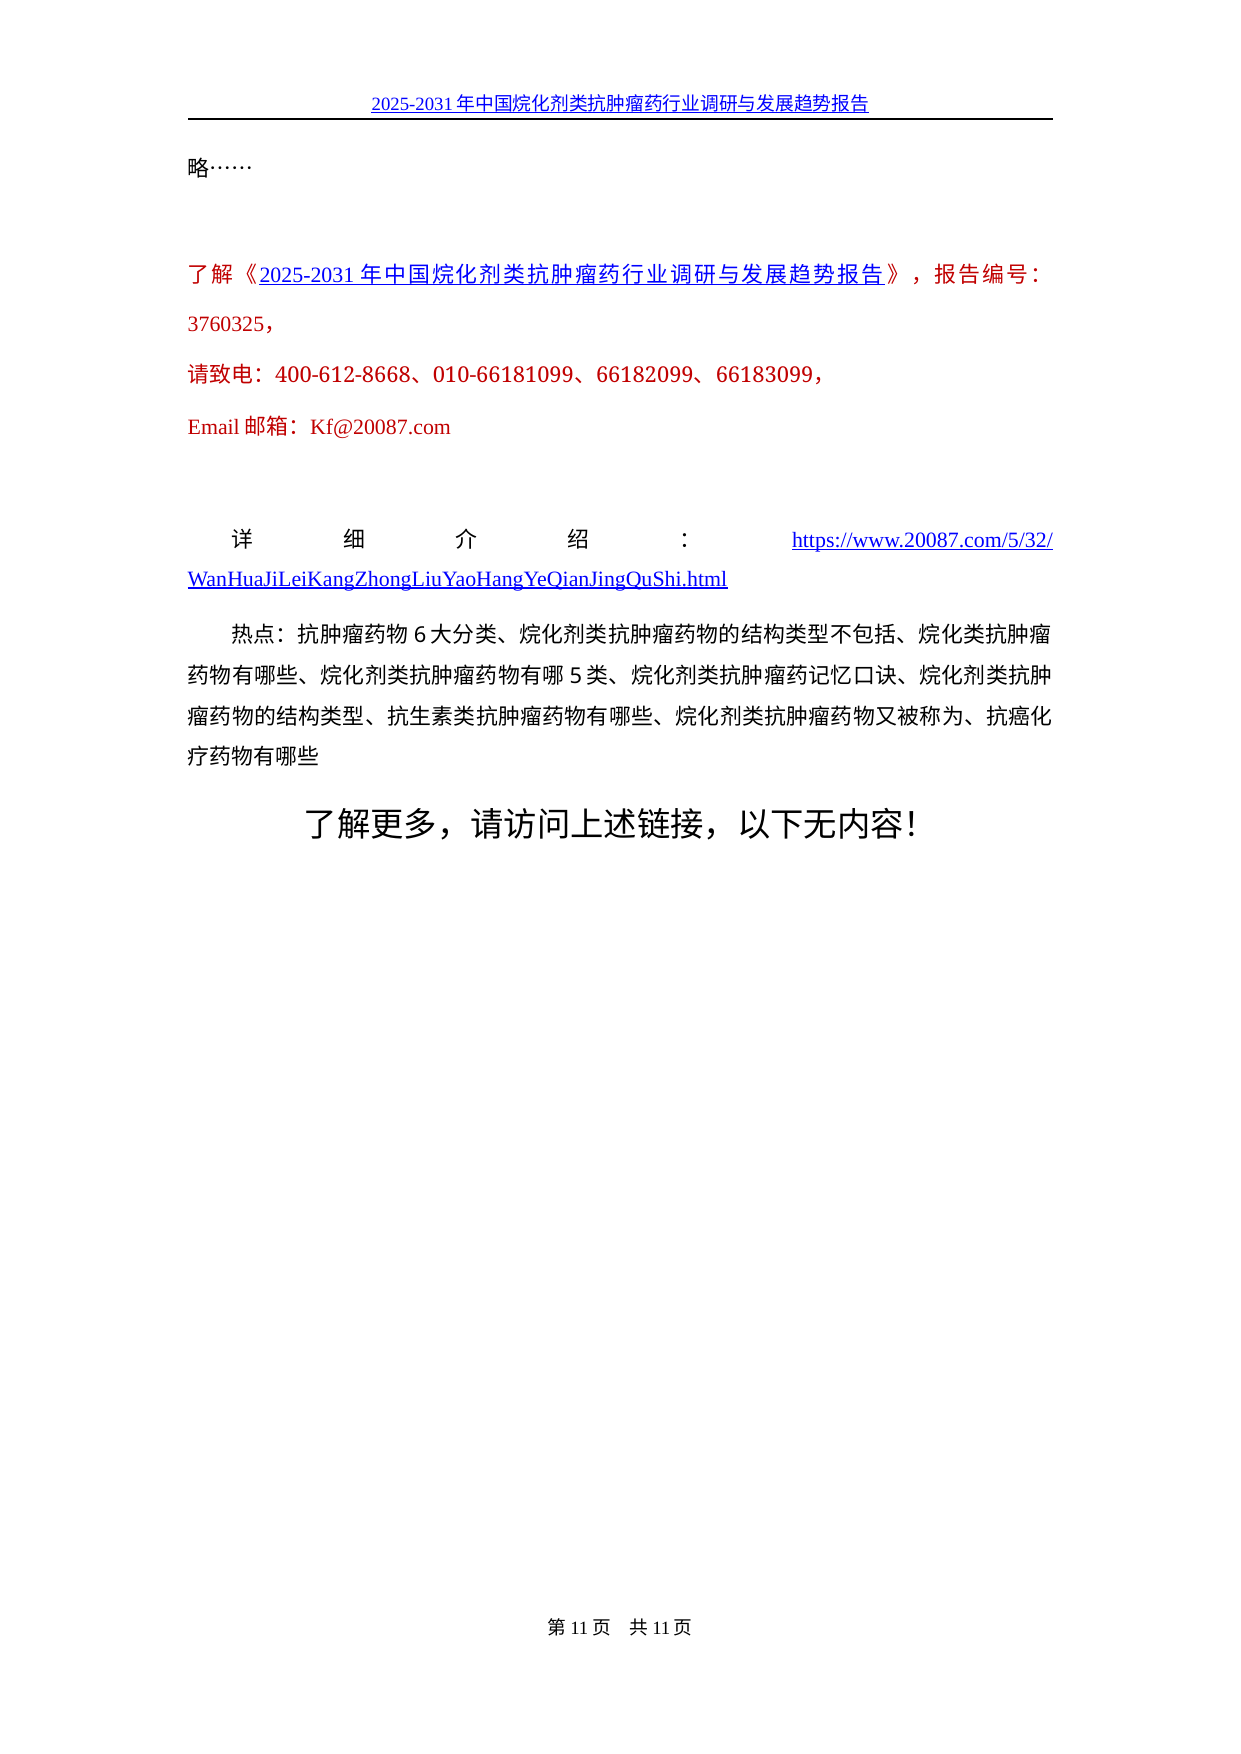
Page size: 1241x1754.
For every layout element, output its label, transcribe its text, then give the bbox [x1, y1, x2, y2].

text 详细介绍：https://www.20087.com/5/32/WanHuaJiLeiKangZhongLiuYaoHangYeQianJingQuShi.html [187, 521, 1053, 594]
text 了解《2025-2031年中国烷化剂类抗肿瘤药行业调研与发展趋势报告》，报告编号：3760325， [187, 257, 1053, 338]
title 了解更多，请访问上述链接，以下无内容！ [187, 789, 1053, 854]
text 请致电：400-612-8668、010-66181099、66182099、66183099， [187, 357, 1053, 389]
text 热点：抗肿瘤药物6大分类、烷化剂类抗肿瘤药物的结构类型不包括、烷化类抗肿瘤药物有哪些、烷化剂类抗肿瘤药物有哪5类、烷化剂类抗肿瘤药记忆口诀、烷化剂类抗肿瘤药物的结构类型、抗生素类抗肿瘤药物有哪些、烷化剂类抗肿瘤药物又被称为、抗癌化疗药物有哪些 [187, 617, 1053, 771]
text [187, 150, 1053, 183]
text Email邮箱：Kf@20087.com [187, 408, 1053, 441]
